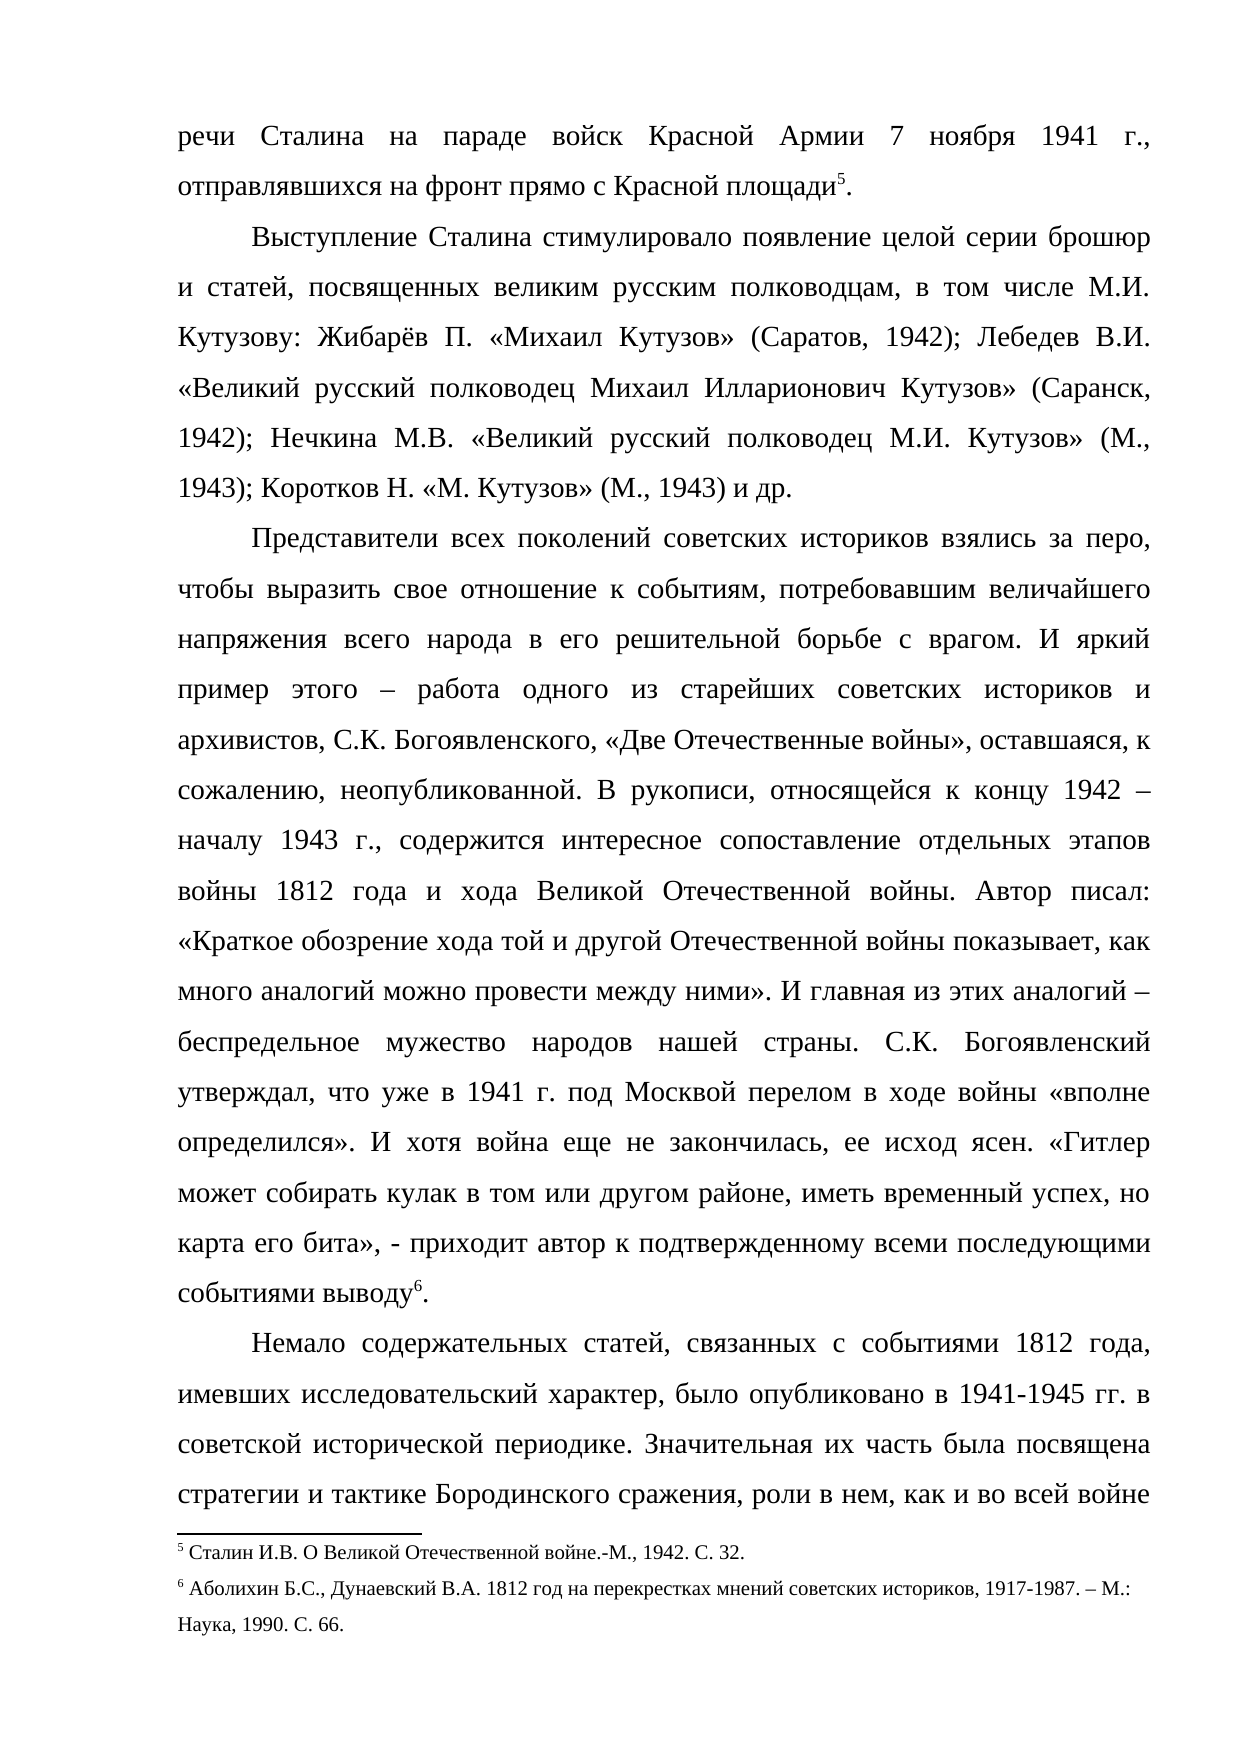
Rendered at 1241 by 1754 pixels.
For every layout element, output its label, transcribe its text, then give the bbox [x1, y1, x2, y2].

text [177, 118, 1152, 202]
text Представители всех поколений советских историков взялись за перо, чтобы выразить свое отношение к событиям, потребовавшим величайшего напряжения всего народа в его решительной борьбе с врагом. И яркий пример этого – работа одного из старейших советских историков и архивистов, С.К. Богоявленского, «Две Отечественные войны», оставшаяся, к сожалению, неопубликованной. В рукописи, относящейся к концу 1942 – началу ., содержится интересное сопоставление отдельных этапов войны 1812 года и хода Великой Отечественной войны. Автор писал: «Краткое обозрение хода той и другой Отечественной войны показывает, как много аналогий можно провести между ними». И главная из этих аналогий – беспредельное мужество народов нашей страны. С.К. Богоявленский утверждал, что уже в . под Москвой перелом в ходе войны «вполне определился». И хотя война еще не закончилась, ее исход ясен. «Гитлер может собирать кулак в том или другом районе, иметь временный успех, но карта его бита», - приходит автор к подтвержденному всеми последующими событиями выводу. [177, 521, 1152, 1309]
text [177, 1326, 1152, 1510]
text Выступление Сталина стимулировало появление целой серии брошюр и статей, посвященных великим русским полководцам, в том числе М.И. Кутузову: Жибарёв П. «Михаил Кутузов» (Саратов, 1942); Лебедев В.И. «Великий русский полководец Михаил Илларионович Кутузов» (Саранск, 1942); Нечкина М.В. «Великий русский полководец М.И. Кутузов» (М., 1943); Коротков Н. «М. Кутузов» (М., 1943) и др. [177, 219, 1152, 504]
